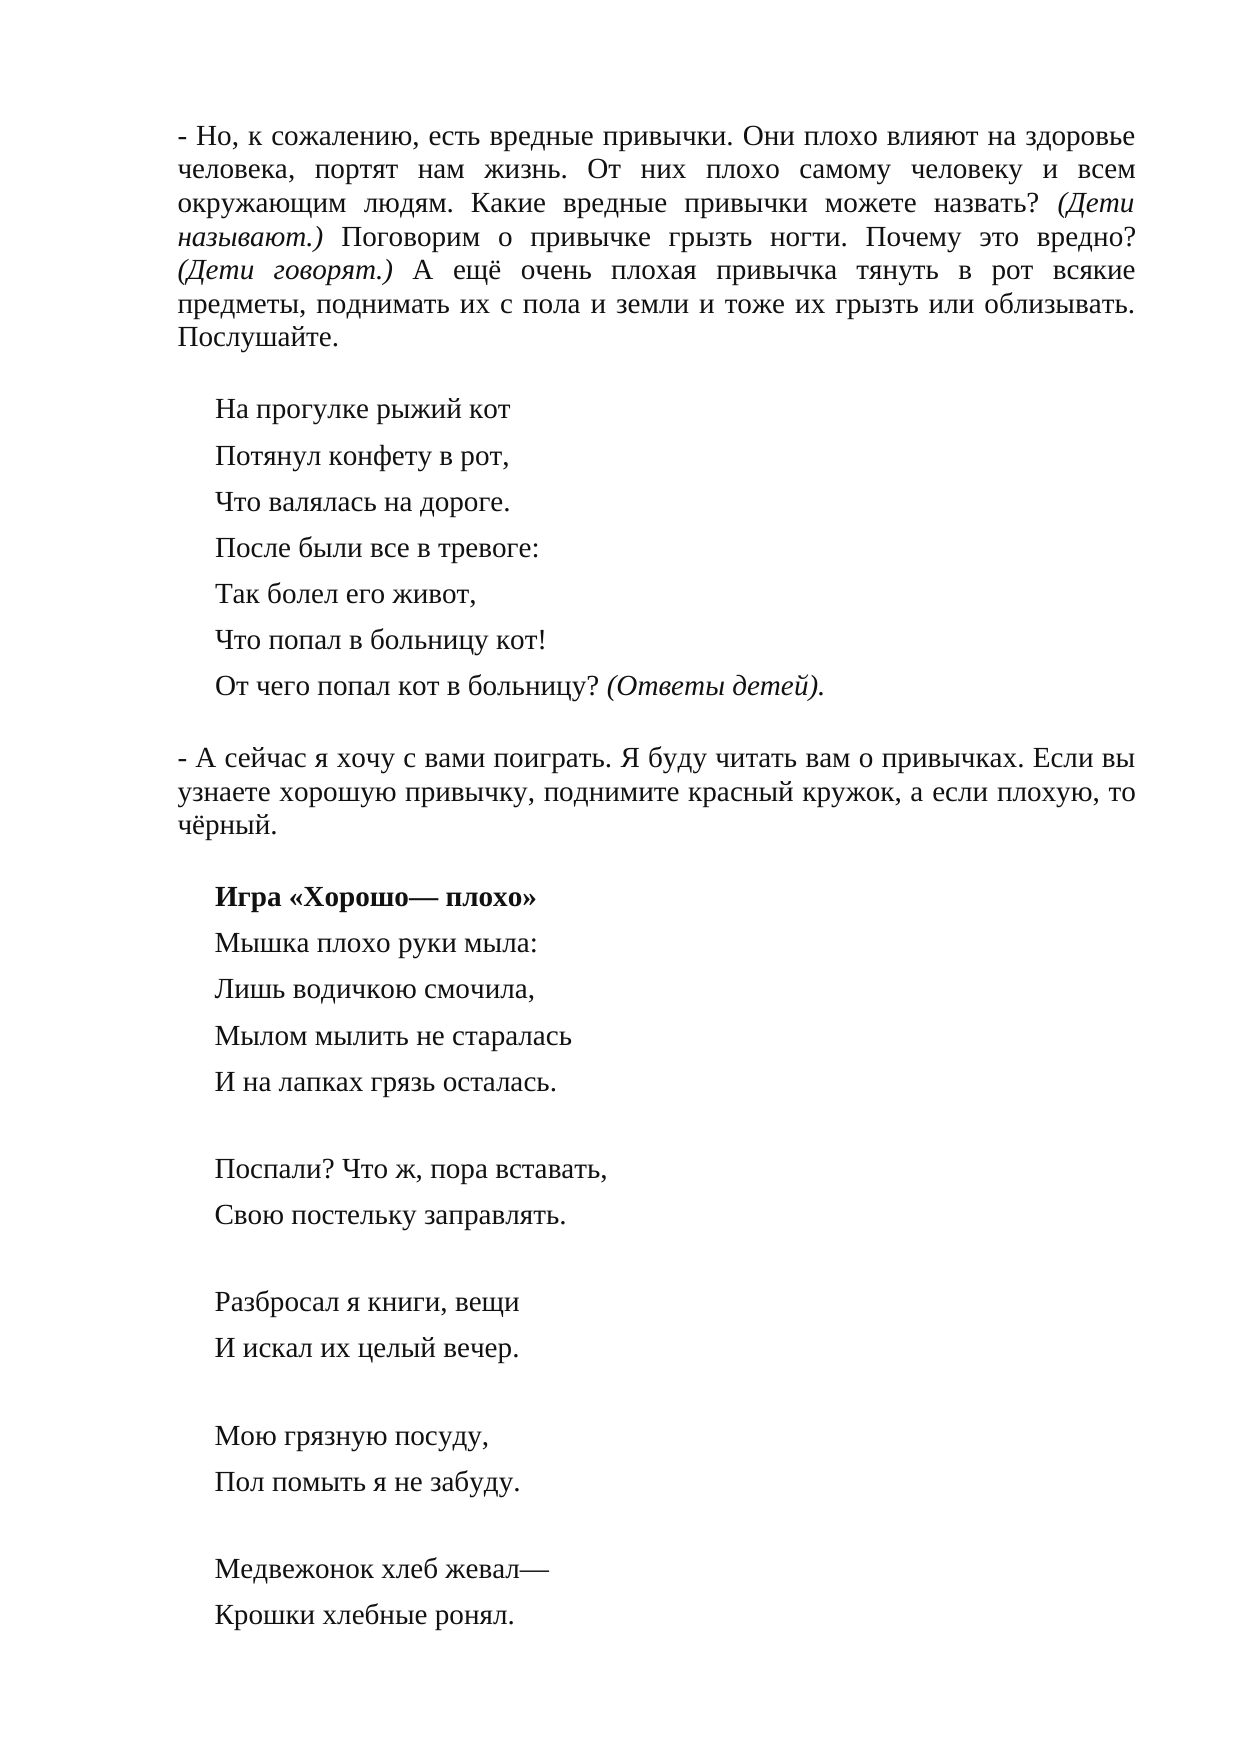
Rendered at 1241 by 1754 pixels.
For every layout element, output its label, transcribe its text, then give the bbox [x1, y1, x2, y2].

text - А сейчас я хочу с вами поиграть. Я буду читать вам о привычках. Если вы узнаете хорошую привычку, поднимите красный кружок, а если плохую, то чёрный. [177, 740, 1137, 841]
text - Но, к сожалению, есть вредные привычки. Они плохо влияют на здоровье человека, портят нам жизнь. От них плохо самому человеку и всем окружающим людям. Какие вредные привычки можете назвать? (Дети называют.) Поговорим о привычке грызть ногти. Почему это вредно? (Дети говорят.) А ещё очень плохая привычка тянуть в рот всякие предметы, поднимать их с пола и земли и тоже их грызть или облизывать. Послушайте. [177, 118, 1137, 353]
text На прогулке рыжий кот [177, 392, 1137, 425]
text От чего попал кот в больницу? (Ответы детей). [177, 668, 1137, 701]
text Разбросал я книги, вещи [177, 1284, 1137, 1318]
text Лишь водичкою смочила, [177, 972, 1137, 1005]
text Что валялась на дороге. [177, 484, 1137, 517]
text Медвежонок хлеб жевал— [177, 1551, 1137, 1584]
text Мою грязную посуду, [177, 1418, 1137, 1451]
text Поспали? Что ж, пора вставать, [177, 1151, 1137, 1184]
text Мышка плохо руки мыла: [177, 926, 1137, 959]
text Крошки хлебные ронял. [177, 1597, 1137, 1631]
text Потянул конфету в рот, [177, 438, 1137, 471]
text Игра «Хорошо— плохо» [177, 879, 1137, 913]
text И на лапках грязь осталась. [177, 1064, 1137, 1097]
text Так болел его живот, [177, 576, 1137, 609]
text Свою постельку заправлять. [177, 1197, 1137, 1231]
text Пол помыть я не забуду. [177, 1464, 1137, 1497]
text И искал их целый вечер. [177, 1330, 1137, 1364]
text После были все в тревоге: [177, 530, 1137, 563]
text Что попал в больницу кот! [177, 622, 1137, 655]
text Мылом мылить не старалась [177, 1018, 1137, 1051]
